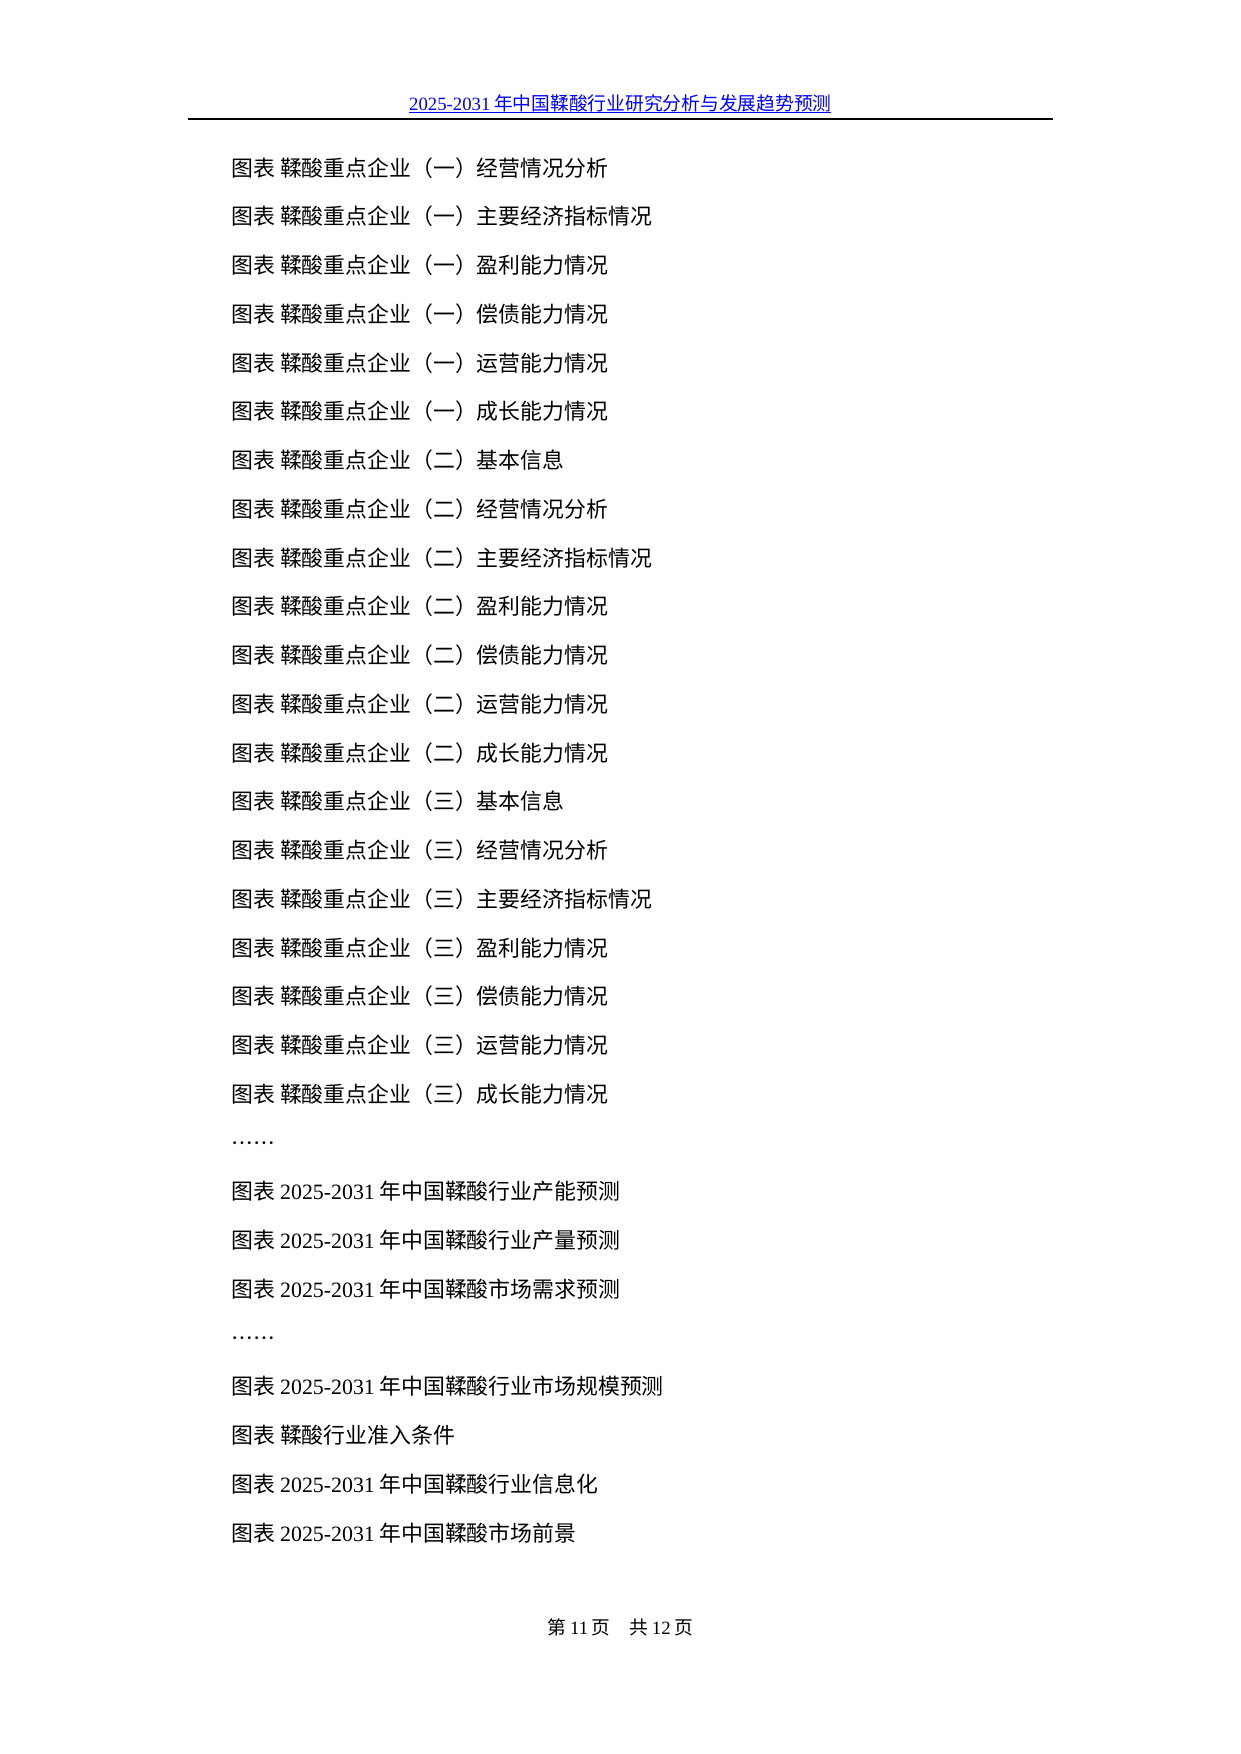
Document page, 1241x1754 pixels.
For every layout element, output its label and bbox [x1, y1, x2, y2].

text [187, 150, 1053, 1548]
